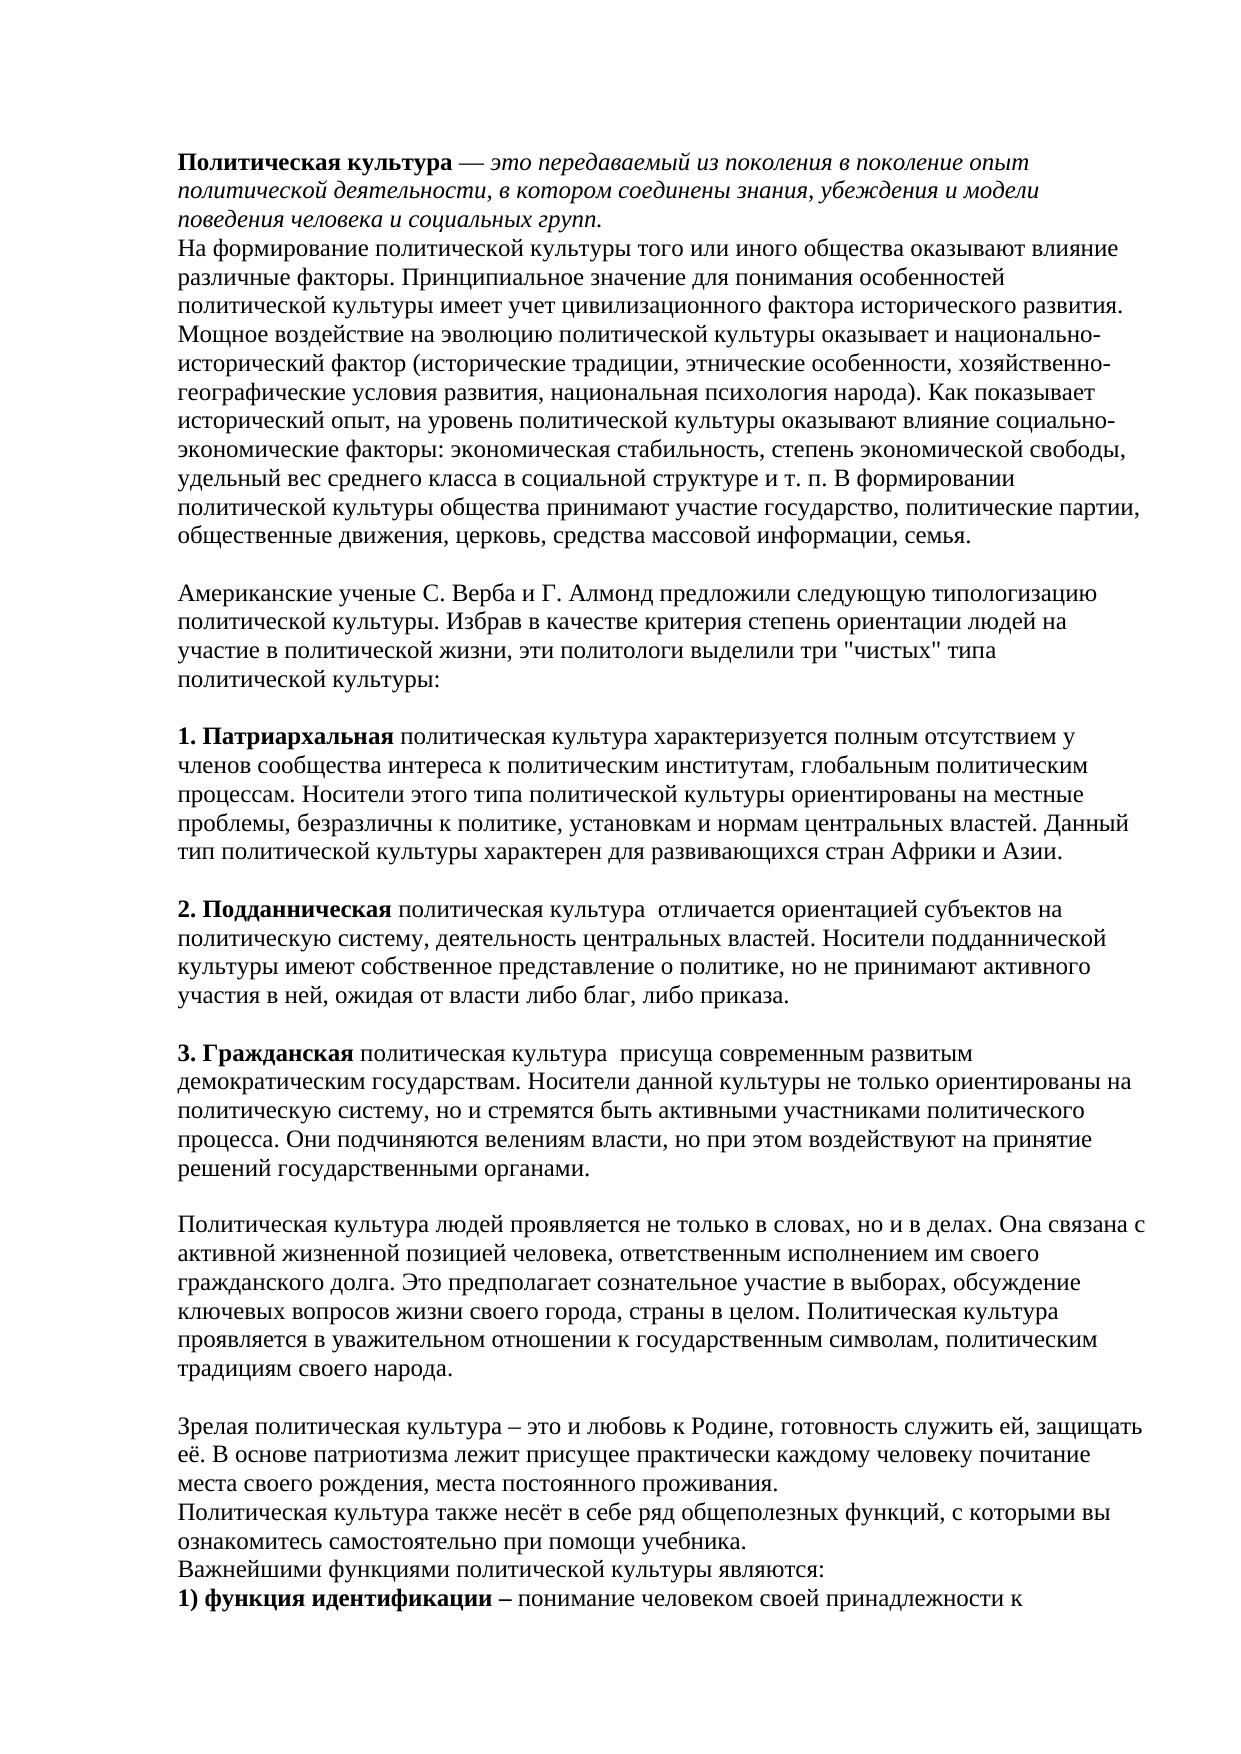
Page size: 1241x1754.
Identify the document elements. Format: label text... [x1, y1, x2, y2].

text Политическая культура также несёт в себе ряд общеполезных функций, с которыми вы ознакомитесь самостоятельно при помощи учебника. [177, 1497, 1152, 1554]
text Американские ученые С. Верба и Г. Алмонд предложили следующую типологизацию политической культуры. Избрав в качестве критерия степень ориентации людей на участие в политической жизни, эти политологи выделили три "чистых" типа политической культуры: 1. Патриархальная политическая культура характеризуется полным отсутствием у членов сообщества интереса к политическим институтам, глобальным политическим процессам. Носители этого типа политической культуры ориентированы на местные проблемы, безразличны к политике, установкам и нормам центральных властей. Данный тип политической культуры характерен для развивающихся стран Африки и Азии. 2. Подданническая политическая культура отличается ориентацией субъектов на политическую систему, деятельность центральных властей. Носители подданнической культуры имеют собственное представление о политике, но не принимают активного участия в ней, ожидая от власти либо благ, либо приказа. 3. Гражданская политическая культура присуща современным развитым демократическим государствам. Носители данной культуры не только ориентированы на политическую систему, но и стремятся быть активными участниками политического процесса. Они подчиняются велениям власти, но при этом воздействуют на принятие решений государственными органами. [177, 578, 1152, 1181]
text На формирование политической культуры того или иного общества оказывают влияние различные факторы. Принципиальное значение для понимания особенностей политической культуры имеет учет цивилизационного фактора исторического развития. Мощное воздействие на эволюцию политической культуры оказывает и национально-исторический фактор (исторические традиции, этнические особенности, хозяйственно-географические условия развития, национальная психология народа). Как показывает исторический опыт, на уровень политической культуры оказывают влияние социально-экономические факторы: экономическая стабильность, степень экономической свободы, удельный вес среднего класса в социальной структуре и т. п. В формировании политической культуры общества принимают участие государство, политические партии, общественные движения, церковь, средства массовой информации, семья. [177, 233, 1152, 549]
text Политическая культура — это передаваемый из поколения в поколение опыт политической деятельности, в котором соединены знания, убеждения и модели поведения человека и социальных групп. [177, 118, 1152, 233]
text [177, 1554, 1152, 1612]
text Политическая культура людей проявляется не только в словах, но и в делах. Она связана с активной жизненной позицией человека, ответственным исполнением им своего гражданского долга. Это предполагает сознательное участие в выборах, обсуждение ключевых вопросов жизни своего города, страны в целом. Политическая культура проявляется в уважительном отношении к государственным символам, политическим традициям своего народа. Зрелая политическая культура – это и любовь к Родине, готовность служить ей, защищать её. В основе патриотизма лежит присущее практически каждому человеку почитание места своего рождения, места постоянного проживания. [177, 1209, 1152, 1497]
